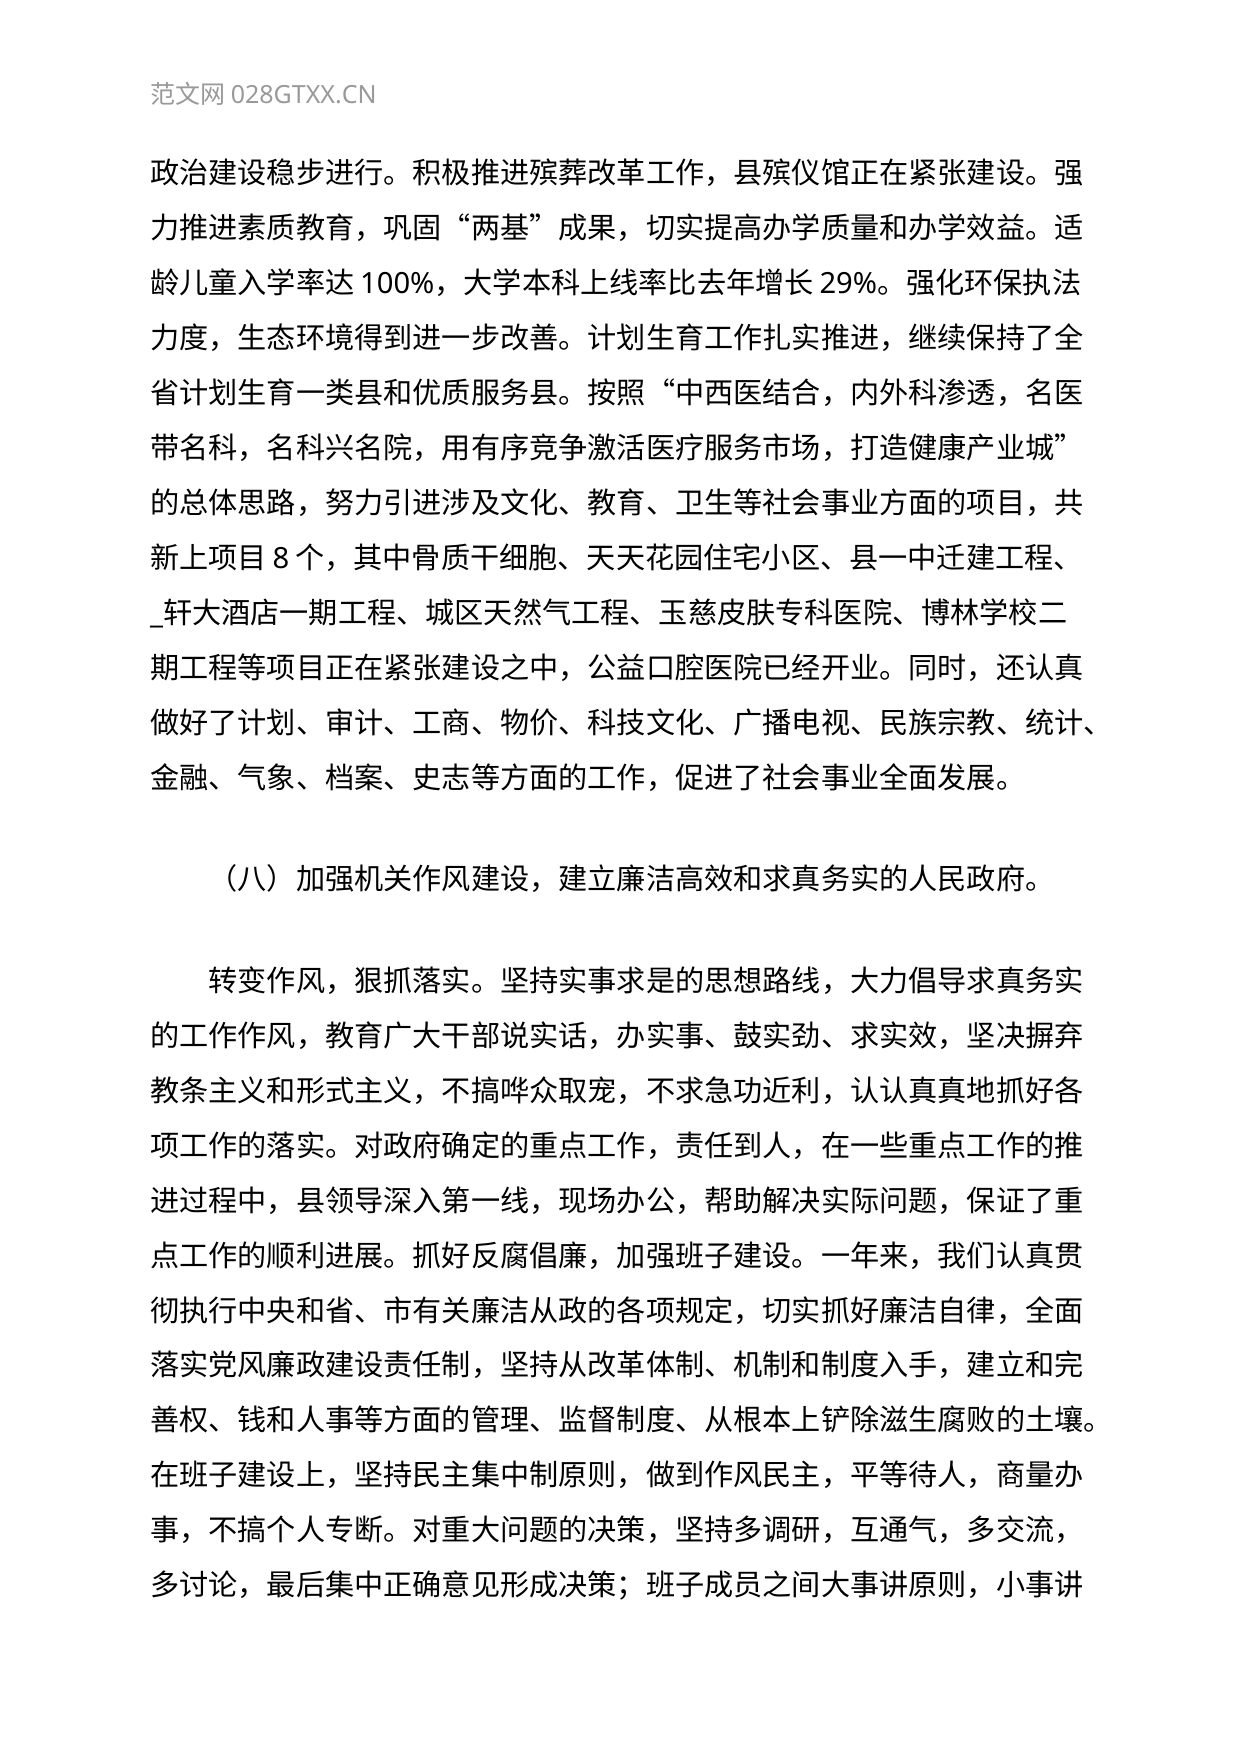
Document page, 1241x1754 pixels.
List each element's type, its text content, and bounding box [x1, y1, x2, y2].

text （八）加强机关作风建设，建立廉洁高效和求真务实的人民政府。 [150, 856, 1090, 898]
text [150, 150, 1090, 796]
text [150, 958, 1090, 1604]
